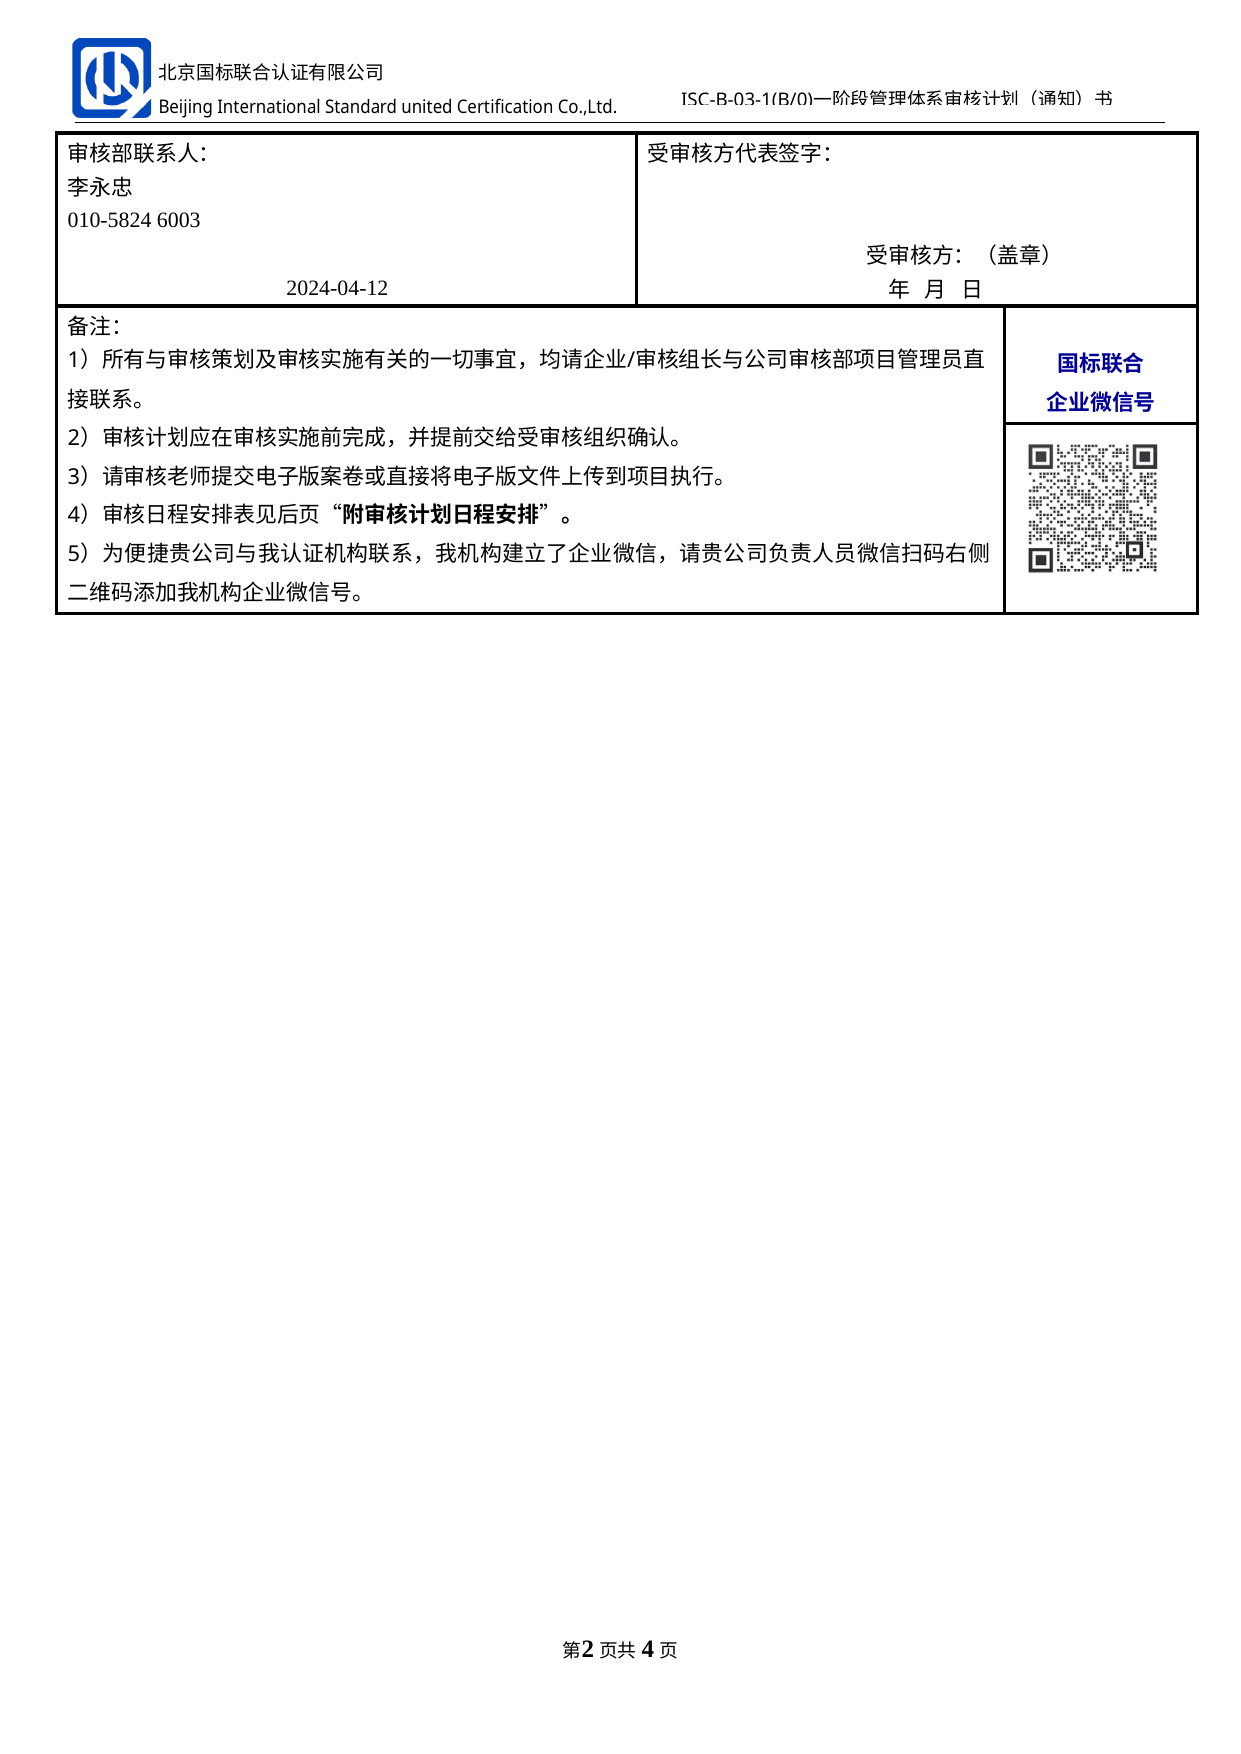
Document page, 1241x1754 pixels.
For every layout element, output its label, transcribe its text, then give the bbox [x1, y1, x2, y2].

picture [1020, 438, 1166, 582]
table_cell 受审核方代表签字： 受审核方：（盖章） 年 月 日 [638, 135, 1196, 304]
table_cell [1006, 425, 1196, 612]
table_cell 审核部联系人： 李永忠 010-5824 6003 2024-04-12 [58, 135, 635, 304]
table_cell 国标联合 企业微信号 [1006, 308, 1196, 422]
table_cell 备注： 1）所有与审核策划及审核实施有关的一切事宜，均请企业/审核组长与公司审核部项目管理员直接联系。 2）审核计划应在审核实施前完成，并提前交给受审核组织确认。 3）请审核老师提交电子版案卷或直接将电子版文件上传到项目执行。 4）审核日程安排表见后页“附审核计划日程安排”。 5）为便捷贵公司与我认证机构联系，我机构建立了企业微信，请贵公司负责人员微信扫码右侧二维码添加我机构企业微信号。 [58, 308, 1003, 612]
picture [72, 38, 152, 118]
